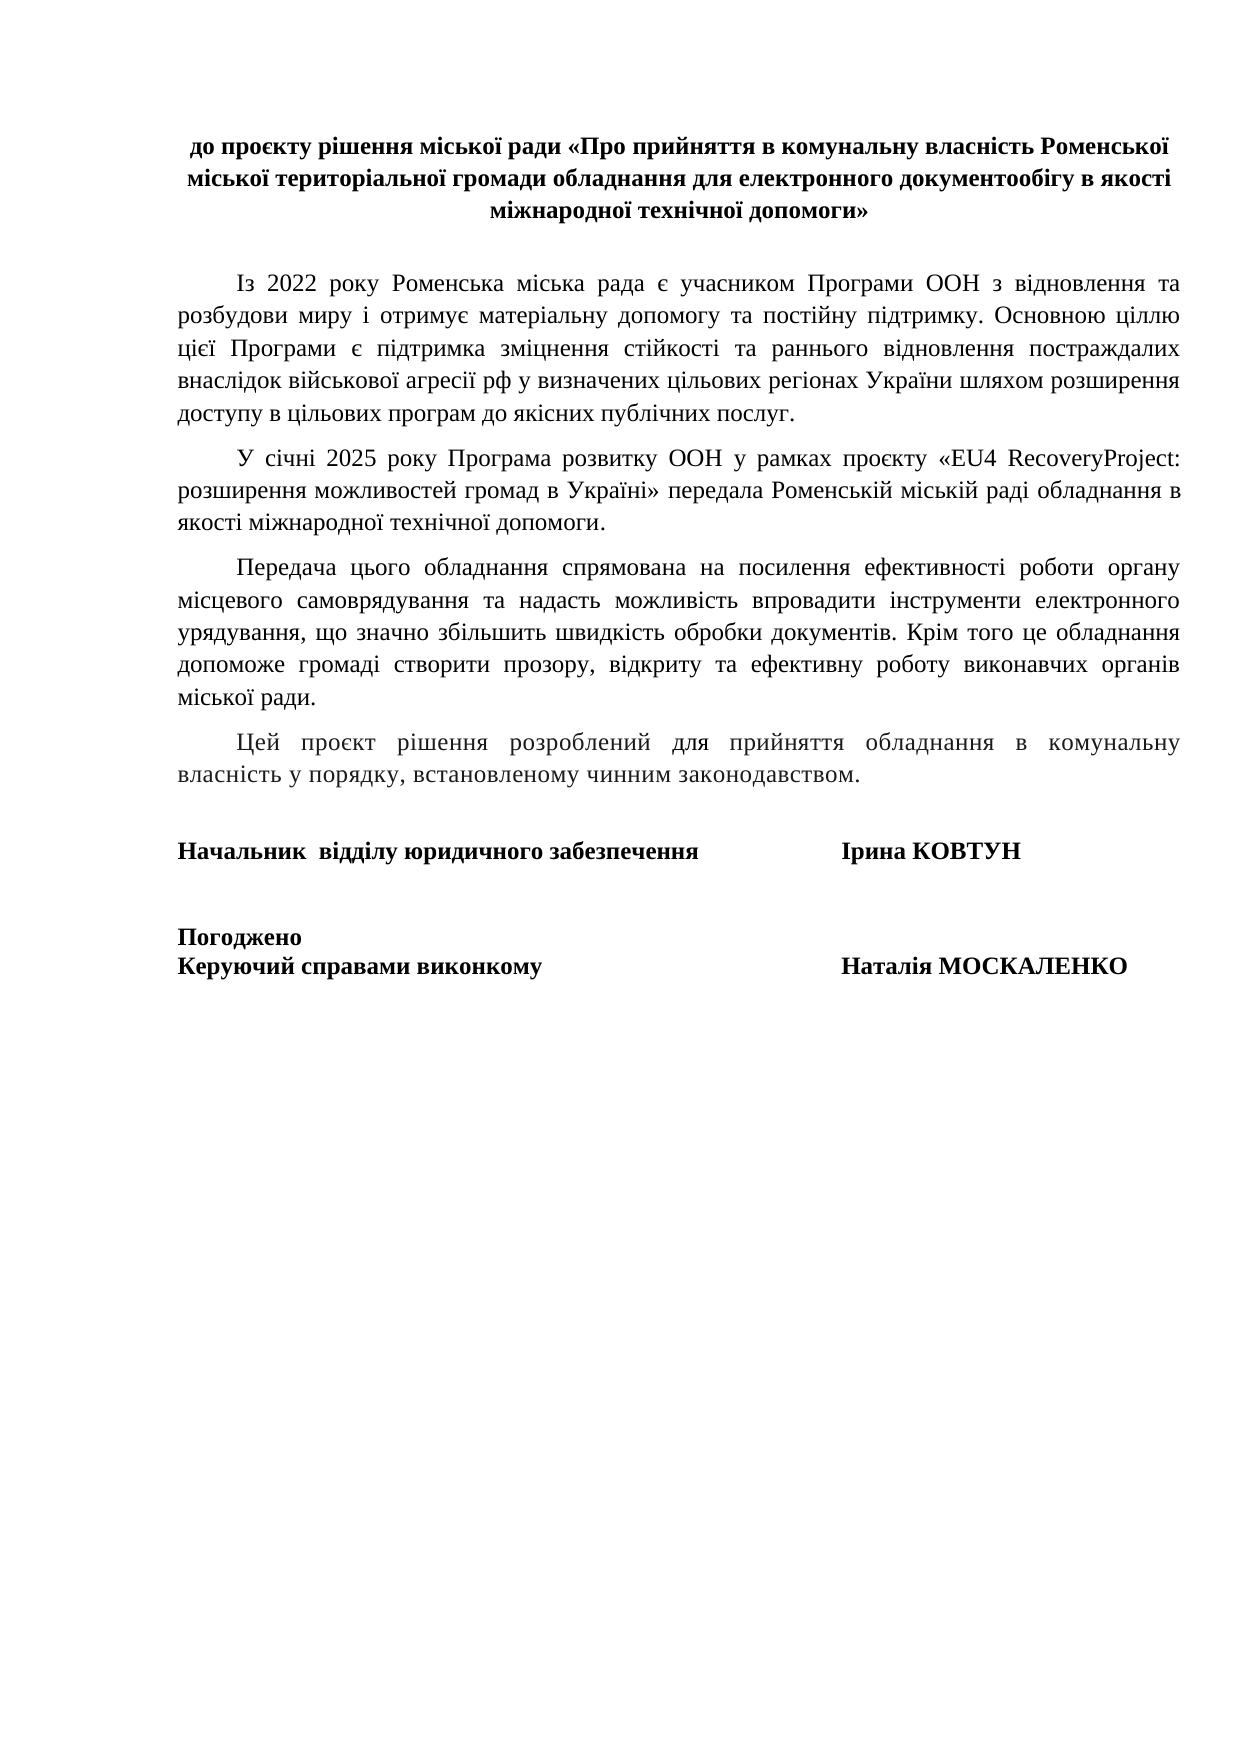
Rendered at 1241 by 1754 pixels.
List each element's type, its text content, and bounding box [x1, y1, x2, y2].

text Погоджено [177, 922, 1181, 951]
text Із 2022 року Роменська міська рада є учасником Програми ООН з відновлення та розбудови миру і отримує матеріальну допомогу та постійну підтримку. Основною ціллю цієї Програми є підтримка зміцнення стійкості та раннього відновлення постраждалих внаслідок військової агресії рф у визначених цільових регіонах України шляхом розширення доступу в цільових програм до якісних публічних послуг. [177, 268, 1181, 427]
text Керуючий справами виконкому Наталія МОСКАЛЕНКО [177, 951, 1181, 980]
text У січні 2025 року Програма розвитку ООН у рамках проєкту «EU4 RecoveryProject: розширення можливостей громад в Україні» передала Роменській міській раді обладнання в якості міжнародної технічної допомоги. [177, 443, 1181, 536]
text Цей проєкт рішення розроблений для прийняття обладнання в комунальну власність у порядку, встановленому чинним законодавством. [177, 727, 1181, 788]
text Начальник відділу юридичного забезпечення Ірина КОВТУН [177, 836, 1181, 865]
text Передача цього обладнання спрямована на посилення ефективності роботи органу місцевого самоврядування та надасть можливість впровадити інструменти електронного урядування, що значно збільшить швидкість обробки документів. Крім того це обладнання допоможе громаді створити прозору, відкриту та ефективну роботу виконавчих органів міської ради. [177, 552, 1181, 711]
text до проєкту рішення міської ради «Про прийняття в комунальну власність Роменської міської територіальної громади обладнання для електронного документообігу в якості міжнародної технічної допомоги» [177, 131, 1181, 224]
